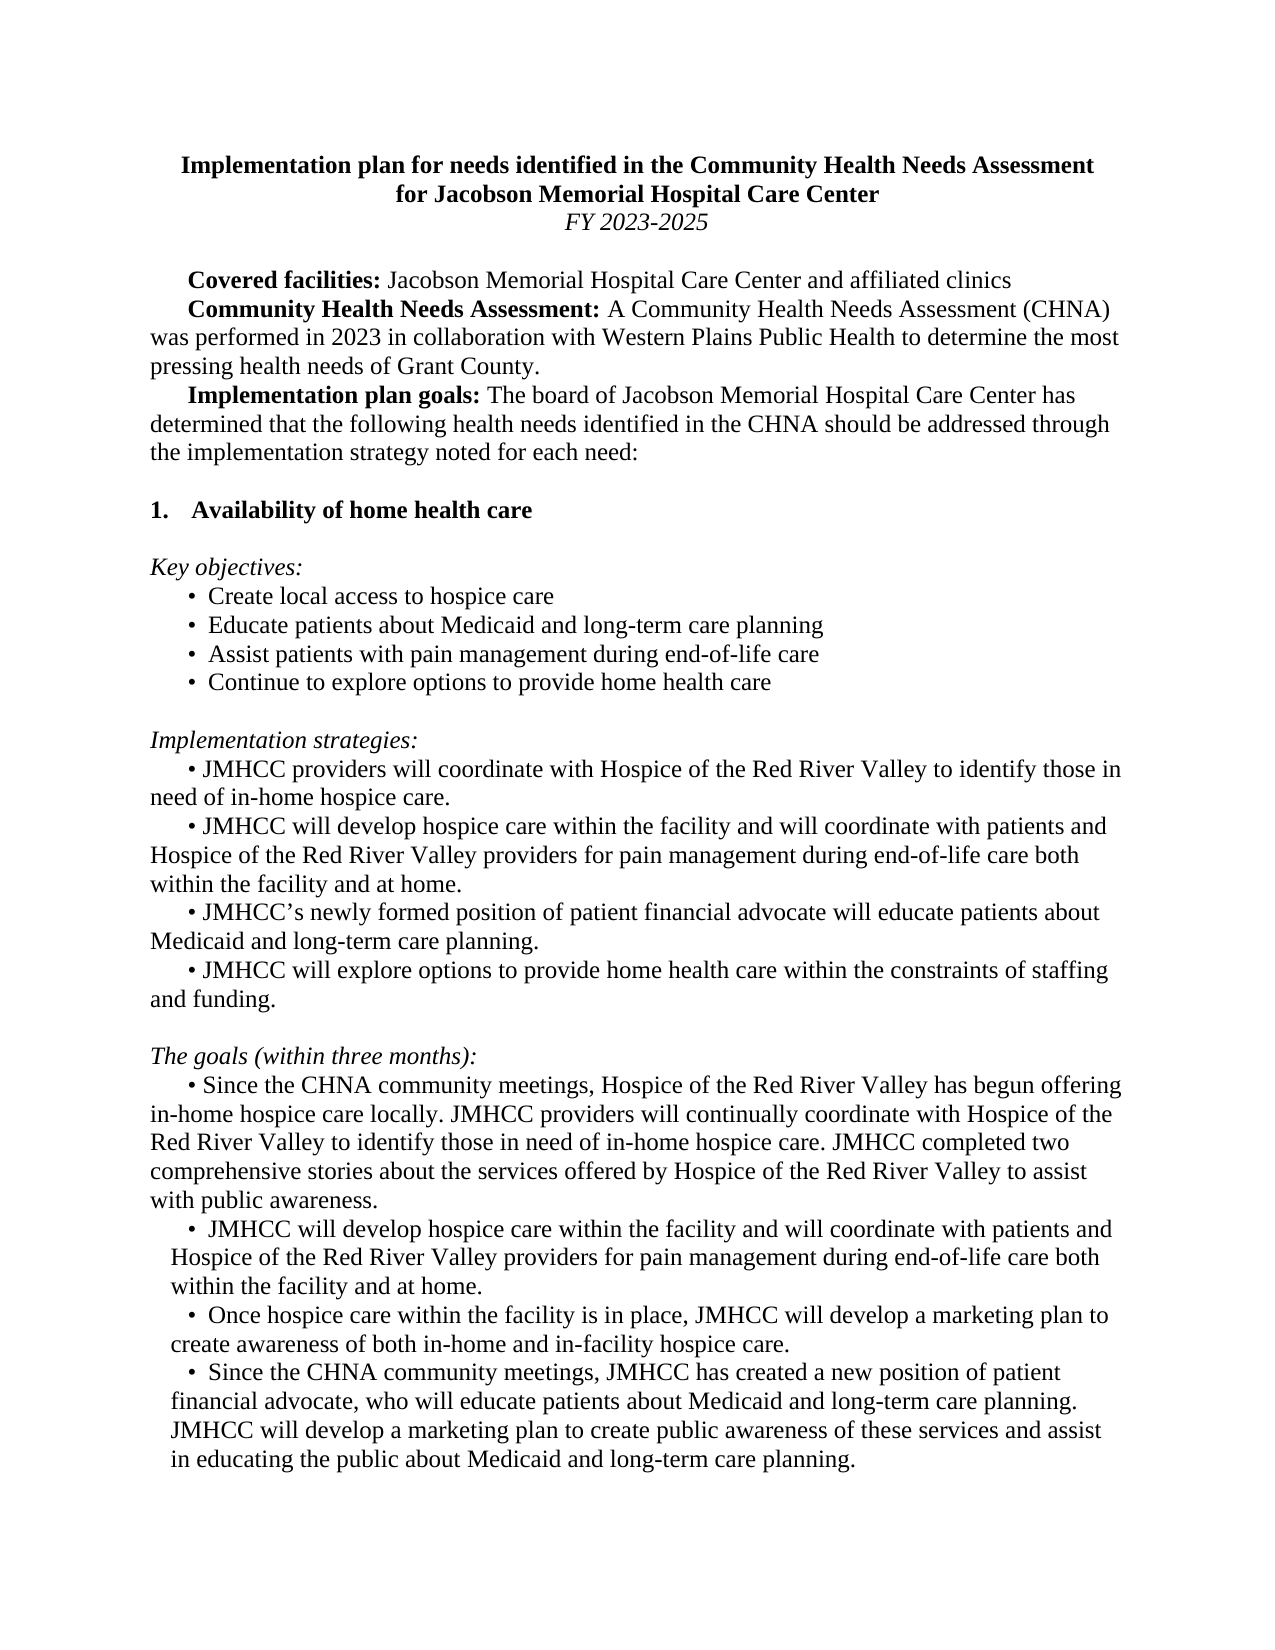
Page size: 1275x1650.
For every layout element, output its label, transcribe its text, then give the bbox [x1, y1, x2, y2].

text • Since the CHNA community meetings, Hospice of the Red River Valley has begun offering in-home hospice care locally. JMHCC providers will continually coordinate with Hospice of the Red River Valley to identify those in need of in-home hospice care. JMHCC completed two comprehensive stories about the services offered by Hospice of the Red River Valley to assist with public awareness. [150, 1070, 1125, 1214]
list Availability of home health care [150, 495, 1125, 524]
text • JMHCC will develop hospice care within the facility and will coordinate with patients and Hospice of the Red River Valley providers for pain management during end-of-life care both within the facility and at home. [150, 811, 1125, 897]
text The goals (within three months): [150, 1041, 1125, 1070]
text Implementation strategies: [150, 725, 1125, 754]
list Educate patients about Medicaid and long-term care planning [170, 610, 1125, 639]
list Since the CHNA community meetings, JMHCC has created a new position of patient financial advocate, who will educate patients about Medicaid and long-term care planning. JMHCC will develop a marketing plan to create public awareness of these services and assist in educating the public about Medicaid and long-term care planning. [170, 1357, 1125, 1472]
list Create local access to hospice care [170, 581, 1125, 610]
list Once hospice care within the facility is in place, JMHCC will develop a marketing plan to create awareness of both in-home and in-facility hospice care. [170, 1300, 1125, 1357]
text Implementation plan goals: The board of Jacobson Memorial Hospital Care Center has determined that the following health needs identified in the CHNA should be addressed through the implementation strategy noted for each need: [150, 380, 1125, 466]
text for Jacobson Memorial Hospital Care Center [150, 179, 1125, 207]
list Assist patients with pain management during end-of-life care [170, 639, 1125, 667]
text Community Health Needs Assessment: A Community Health Needs Assessment (CHNA) was performed in 2023 in collaboration with Western Plains Public Health to determine the most pressing health needs of Grant County. [150, 294, 1125, 380]
list Continue to explore options to provide home health care [170, 667, 1125, 696]
text • JMHCC’s newly formed position of patient financial advocate will educate patients about Medicaid and long-term care planning. [150, 897, 1125, 955]
list JMHCC will develop hospice care within the facility and will coordinate with patients and Hospice of the Red River Valley providers for pain management during end-of-life care both within the facility and at home. [170, 1214, 1125, 1300]
text Key objectives: [150, 552, 1125, 581]
text Covered facilities: Jacobson Memorial Hospital Care Center and affiliated clinics [150, 265, 1125, 294]
text • JMHCC providers will coordinate with Hospice of the Red River Valley to identify those in need of in-home hospice care. [150, 754, 1125, 811]
text • JMHCC will explore options to provide home health care within the constraints of staffing and funding. [150, 955, 1125, 1012]
text Implementation plan for needs identified in the Community Health Needs Assessment [150, 150, 1125, 179]
text FY 2023-2025 [150, 207, 1125, 236]
